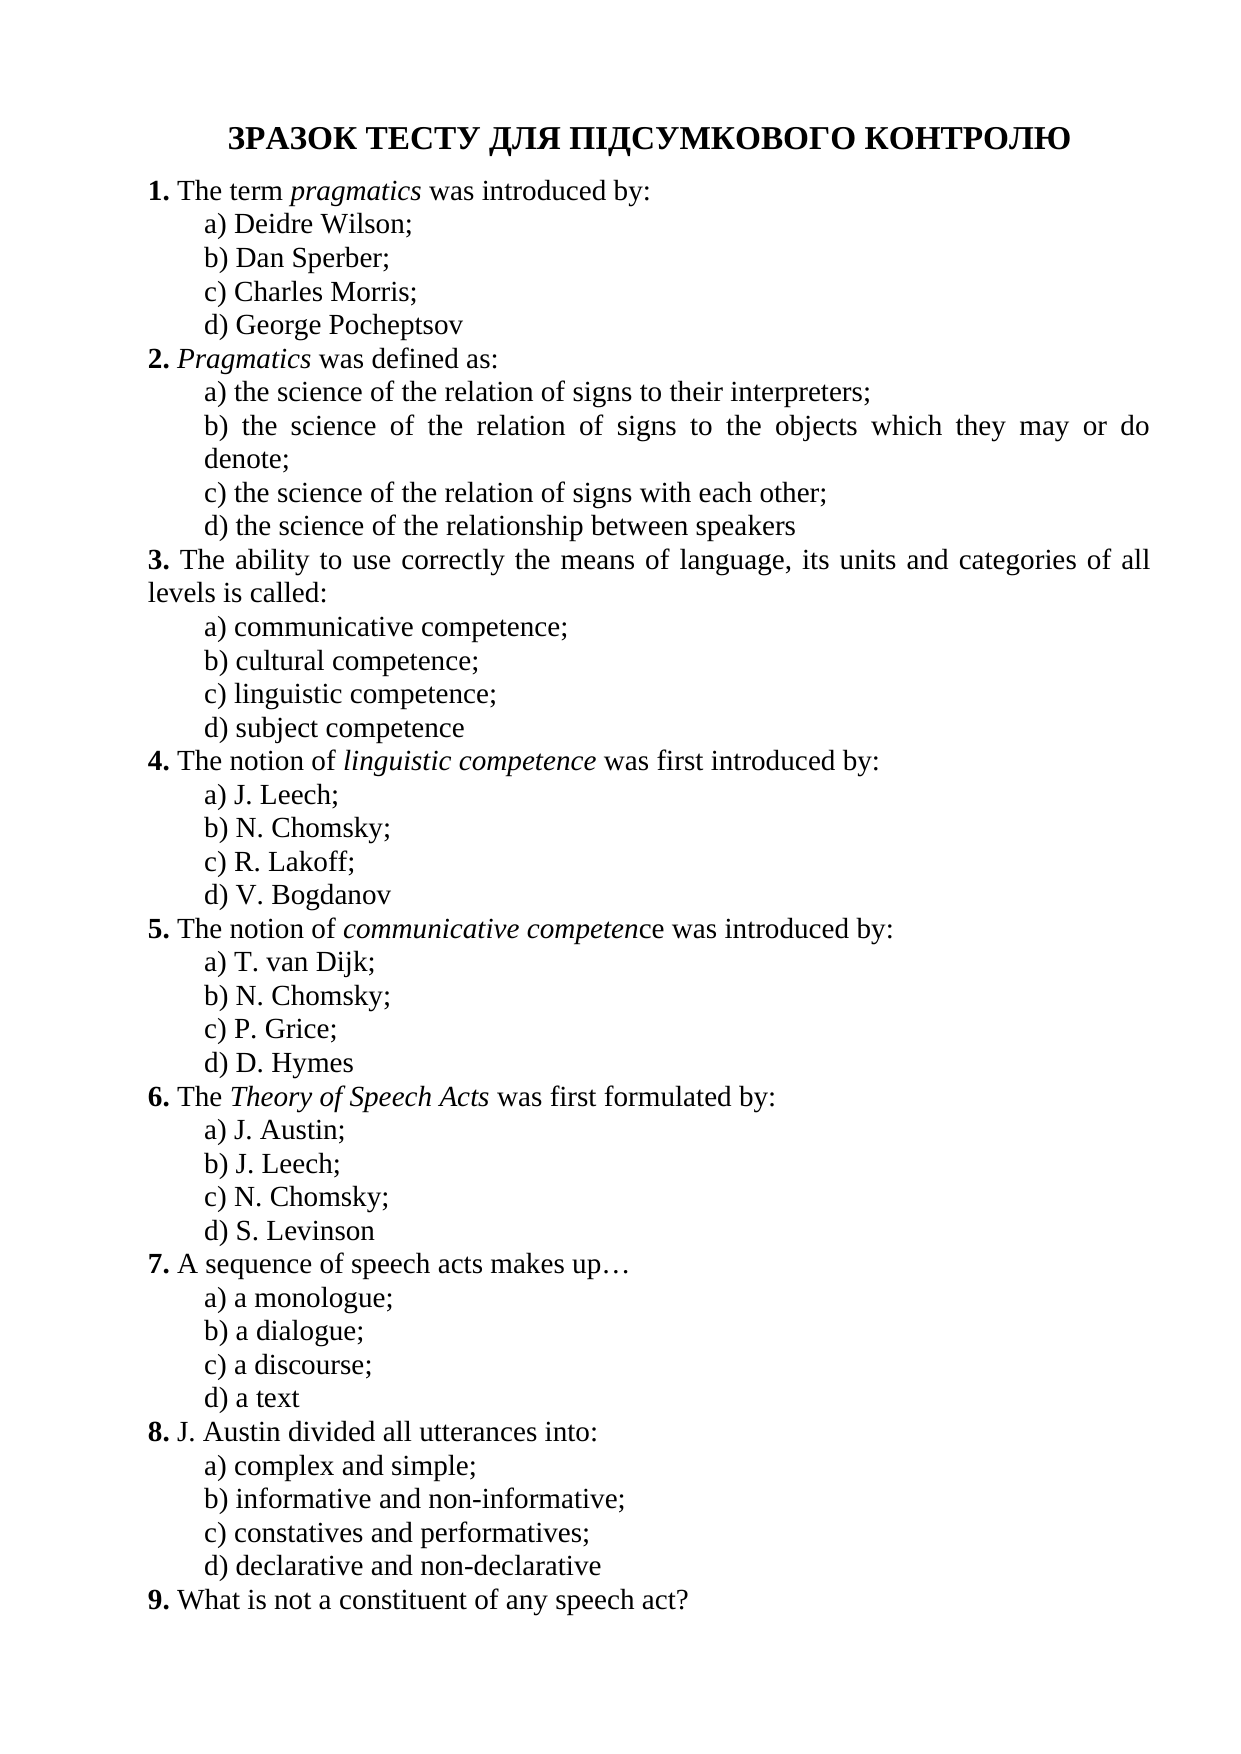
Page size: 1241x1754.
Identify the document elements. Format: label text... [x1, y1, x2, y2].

text d) S. Levinson [204, 1213, 1152, 1246]
text c) a discourse; [204, 1347, 1152, 1381]
text d) George Pocheptsov [204, 307, 1152, 341]
text ЗРАЗОК ТЕСТУ ДЛЯ ПІДСУМКОВОГО КОНТРОЛЮ [148, 118, 1152, 156]
text a) Deidre Wilson; [204, 207, 1152, 240]
text c) N. Chomsky; [204, 1179, 1152, 1213]
text d) declarative and non-declarative [204, 1548, 1152, 1582]
text c) linguistic competence; [204, 676, 1152, 710]
text c) R. Lakoff; [204, 844, 1152, 877]
text d) the science of the relationship between speakers [204, 508, 1152, 542]
text a) J. Austin; [204, 1112, 1152, 1146]
text a) T. van Dijk; [204, 944, 1152, 978]
text c) the science of the relation of signs with each other; [204, 475, 1152, 508]
text d) subject competence [204, 710, 1152, 743]
text 8. J. Austin divided all utterances into: [148, 1414, 1152, 1448]
text 4. The notion of linguistic competence was first introduced by: [148, 743, 1152, 777]
text b) the science of the relation of signs to the objects which they may or do denote; [204, 408, 1152, 475]
text b) J. Leech; [204, 1146, 1152, 1179]
text a) J. Leech; [204, 777, 1152, 810]
text c) constatives and performatives; [204, 1515, 1152, 1548]
text a) the science of the relation of signs to their interpreters; [204, 374, 1152, 408]
text 2. Pragmatics was defined as: [148, 341, 1152, 374]
text a) communicative competence; [204, 609, 1152, 643]
text d) a text [204, 1381, 1152, 1414]
text 5. The notion of communicative competence was introduced by: [148, 911, 1152, 944]
text b) N. Chomsky; [204, 810, 1152, 844]
text 9. What is not a constituent of any speech act? [148, 1582, 1152, 1615]
text b) a dialogue; [204, 1313, 1152, 1347]
text d) D. Hymes [204, 1045, 1152, 1079]
text c) Charles Morris; [204, 274, 1152, 307]
text 7. A sequence of speech acts makes up… [148, 1246, 1152, 1280]
text a) complex and simple; [204, 1448, 1152, 1481]
text b) Dan Sperber; [204, 240, 1152, 274]
text b) informative and non-informative; [204, 1481, 1152, 1515]
text c) P. Grice; [204, 1012, 1152, 1045]
text d) V. Bogdanov [204, 877, 1152, 911]
text b) N. Chomsky; [204, 978, 1152, 1012]
text 6. The Theory of Speech Acts was first formulated by: [148, 1079, 1152, 1112]
text b) cultural competence; [204, 643, 1152, 676]
text 1. The term pragmatics was introduced by: [148, 173, 1152, 207]
text a) a monologue; [204, 1280, 1152, 1313]
text 3. The ability to use correctly the means of language, its units and categories of all levels is called: [148, 542, 1152, 609]
